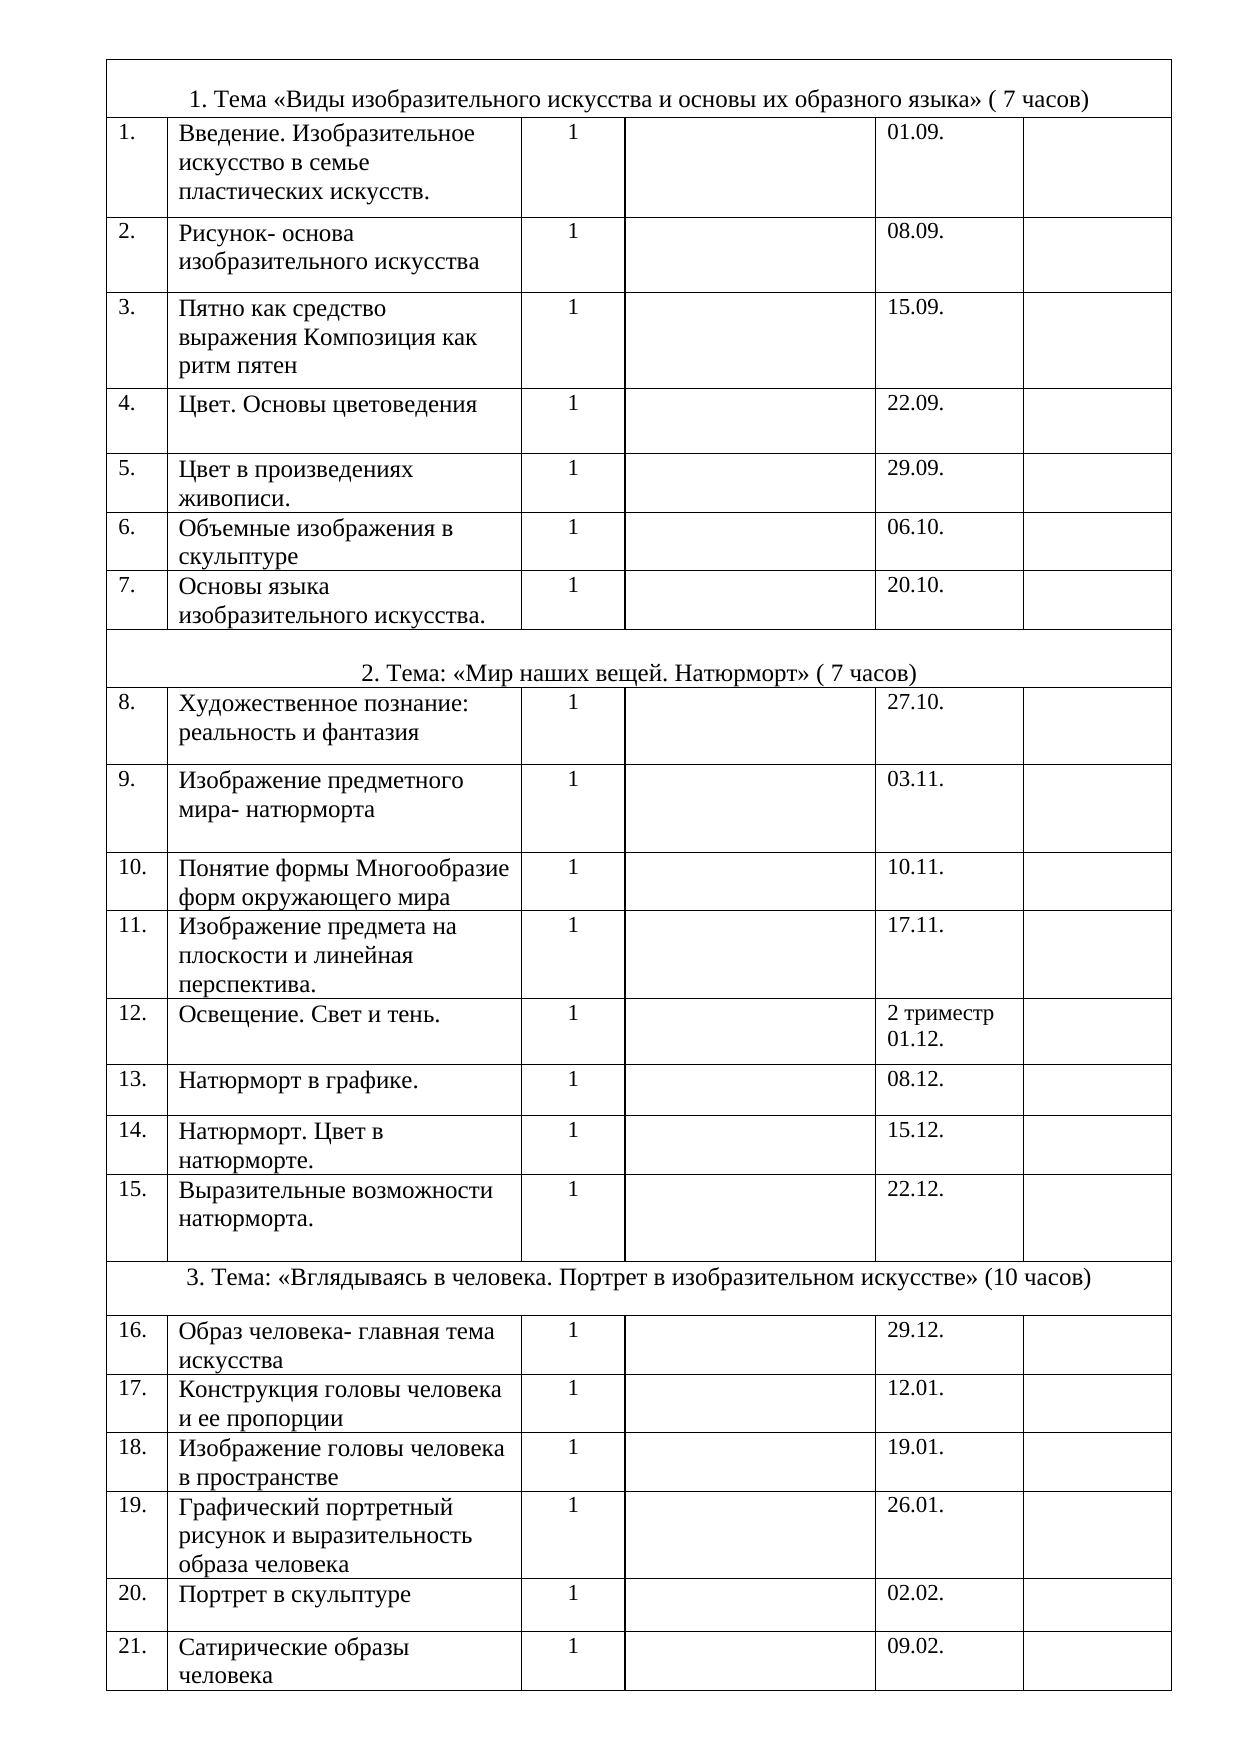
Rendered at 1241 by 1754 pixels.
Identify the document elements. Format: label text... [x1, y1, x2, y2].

table_cell [1024, 1375, 1171, 1432]
table_cell Выразительные возможности натюрморта. [168, 1175, 521, 1261]
table_cell Пятно как средство выражения Композиция как ритм пятен [168, 293, 521, 388]
table_cell 1 [522, 1492, 624, 1578]
table_cell Освещение. Свет и тень. [168, 999, 521, 1064]
table_cell 3. Тема: «Вглядываясь в человека. Портрет в изобразительном искусстве» (10 часов) [107, 1262, 1171, 1315]
table_cell [626, 1632, 875, 1690]
table_cell 22.09. [876, 389, 1023, 453]
table_cell 1 [522, 1632, 624, 1690]
table_cell [107, 293, 167, 388]
table_cell [626, 218, 875, 292]
table_cell [107, 688, 167, 764]
table_cell [1024, 1116, 1171, 1174]
table_cell [626, 1175, 875, 1261]
table_cell 1 [522, 1065, 624, 1115]
table_cell 1 [522, 911, 624, 998]
table_cell [107, 765, 167, 852]
table_cell [1024, 1632, 1171, 1690]
table_cell Объемные изображения в скульптуре [168, 513, 521, 570]
table_cell Рисунок- основа изобразительного искусства [168, 218, 521, 292]
table_cell Сатирические образы человека [168, 1632, 521, 1690]
table_cell Цвет. Основы цветоведения [168, 389, 521, 453]
table_cell 1 [522, 389, 624, 453]
table_cell 1 [522, 999, 624, 1064]
table_cell 03.11. [876, 765, 1023, 852]
table_cell [107, 1065, 167, 1115]
table_cell [626, 765, 875, 852]
table_cell [107, 1492, 167, 1578]
table_cell 1 [522, 1175, 624, 1261]
table_cell [107, 218, 167, 292]
table_cell Натюрморт в графике. [168, 1065, 521, 1115]
table_cell [107, 1433, 167, 1491]
table_cell 1 [522, 293, 624, 388]
table_cell 01.09. [876, 118, 1023, 217]
table_cell [1024, 688, 1171, 764]
table_cell [1024, 999, 1171, 1064]
table_cell [1024, 765, 1171, 852]
table_cell Цвет в произведениях живописи. [168, 454, 521, 512]
table_cell [107, 1316, 167, 1373]
table_cell 1 [522, 1433, 624, 1491]
table_cell 1. Тема «Виды изобразительного искусства и основы их образного языка» ( 7 часов) [107, 60, 1171, 117]
table_cell [107, 1116, 167, 1174]
table_cell [107, 1175, 167, 1261]
table_cell 1 [522, 1375, 624, 1432]
table_cell [1024, 389, 1171, 453]
table_cell [626, 1316, 875, 1373]
table_cell 22.12. [876, 1175, 1023, 1261]
table_cell Конструкция головы человека и ее пропорции [168, 1375, 521, 1432]
table_cell [107, 1632, 167, 1690]
table_cell [1024, 853, 1171, 910]
table_cell [1024, 571, 1171, 629]
table_cell 29.09. [876, 454, 1023, 512]
table_cell [626, 293, 875, 388]
table_cell 1 [522, 571, 624, 629]
table_cell [626, 688, 875, 764]
table_cell [1024, 293, 1171, 388]
table_cell 1 [522, 454, 624, 512]
table_cell Портрет в скульптуре [168, 1579, 521, 1631]
table_cell [1024, 1579, 1171, 1631]
table_cell Образ человека- главная тема искусства [168, 1316, 521, 1373]
table_cell 1 [522, 1116, 624, 1174]
table_cell 1 [522, 1316, 624, 1373]
table_cell [626, 999, 875, 1064]
table_cell 20.10. [876, 571, 1023, 629]
table_cell 12.01. [876, 1375, 1023, 1432]
table_cell [626, 1375, 875, 1432]
table_cell [107, 1579, 167, 1631]
table_cell 08.12. [876, 1065, 1023, 1115]
table_cell Основы языка изобразительного искусства. [168, 571, 521, 629]
table_cell [626, 911, 875, 998]
table_cell 2 триместр 01.12. [876, 999, 1023, 1064]
table_cell 1 [522, 765, 624, 852]
table_cell 2. Тема: «Мир наших вещей. Натюрморт» ( 7 часов) [107, 630, 1171, 687]
table_cell 02.02. [876, 1579, 1023, 1631]
table_cell [107, 118, 167, 217]
table_cell 06.10. [876, 513, 1023, 570]
table_cell Понятие формы Многообразие форм окружающего мира [168, 853, 521, 910]
table_cell [1024, 1492, 1171, 1578]
table_cell [626, 118, 875, 217]
table_cell Графический портретный рисунок и выразительность образа человека [168, 1492, 521, 1578]
table_cell [107, 911, 167, 998]
table_cell 09.02. [876, 1632, 1023, 1690]
table_cell Художественное познание: реальность и фантазия [168, 688, 521, 764]
table_cell [626, 1116, 875, 1174]
table_cell Изображение предмета на плоскости и линейная перспектива. [168, 911, 521, 998]
table_cell 1 [522, 513, 624, 570]
table_cell [1024, 911, 1171, 998]
table_cell 26.01. [876, 1492, 1023, 1578]
table_cell 15.12. [876, 1116, 1023, 1174]
table_cell 08.09. [876, 218, 1023, 292]
table_cell [1024, 1316, 1171, 1373]
table_cell 1 [522, 688, 624, 764]
table_cell [626, 454, 875, 512]
table_cell [626, 853, 875, 910]
table_cell 19.01. [876, 1433, 1023, 1491]
table_cell [1024, 454, 1171, 512]
table_cell 1 [522, 118, 624, 217]
table_cell [1024, 218, 1171, 292]
table_cell [626, 1492, 875, 1578]
table_cell [107, 571, 167, 629]
table_cell [1024, 1433, 1171, 1491]
table_cell 17.11. [876, 911, 1023, 998]
table_cell [626, 389, 875, 453]
table_cell [626, 1579, 875, 1631]
table_cell [107, 513, 167, 570]
table_cell [107, 999, 167, 1064]
table_cell Натюрморт. Цвет в натюрморте. [168, 1116, 521, 1174]
table_cell [626, 1065, 875, 1115]
table_cell 15.09. [876, 293, 1023, 388]
table_cell 27.10. [876, 688, 1023, 764]
table_cell 1 [522, 1579, 624, 1631]
table_cell [107, 454, 167, 512]
table_cell Изображение предметного мира- натюрморта [168, 765, 521, 852]
table_cell 1 [522, 218, 624, 292]
table_cell [1024, 118, 1171, 217]
table_cell 29.12. [876, 1316, 1023, 1373]
table_cell [1024, 1065, 1171, 1115]
table_cell [1024, 513, 1171, 570]
table_cell 1 [522, 853, 624, 910]
table_cell [107, 389, 167, 453]
table_cell [626, 513, 875, 570]
table_cell 10.11. [876, 853, 1023, 910]
table_cell [107, 853, 167, 910]
table_cell Изображение головы человека в пространстве [168, 1433, 521, 1491]
table_cell [1024, 1175, 1171, 1261]
table_cell [107, 1375, 167, 1432]
table_cell [626, 1433, 875, 1491]
table_cell Введение. Изобразительное искусство в семье пластических искусств. [168, 118, 521, 217]
table_cell [626, 571, 875, 629]
